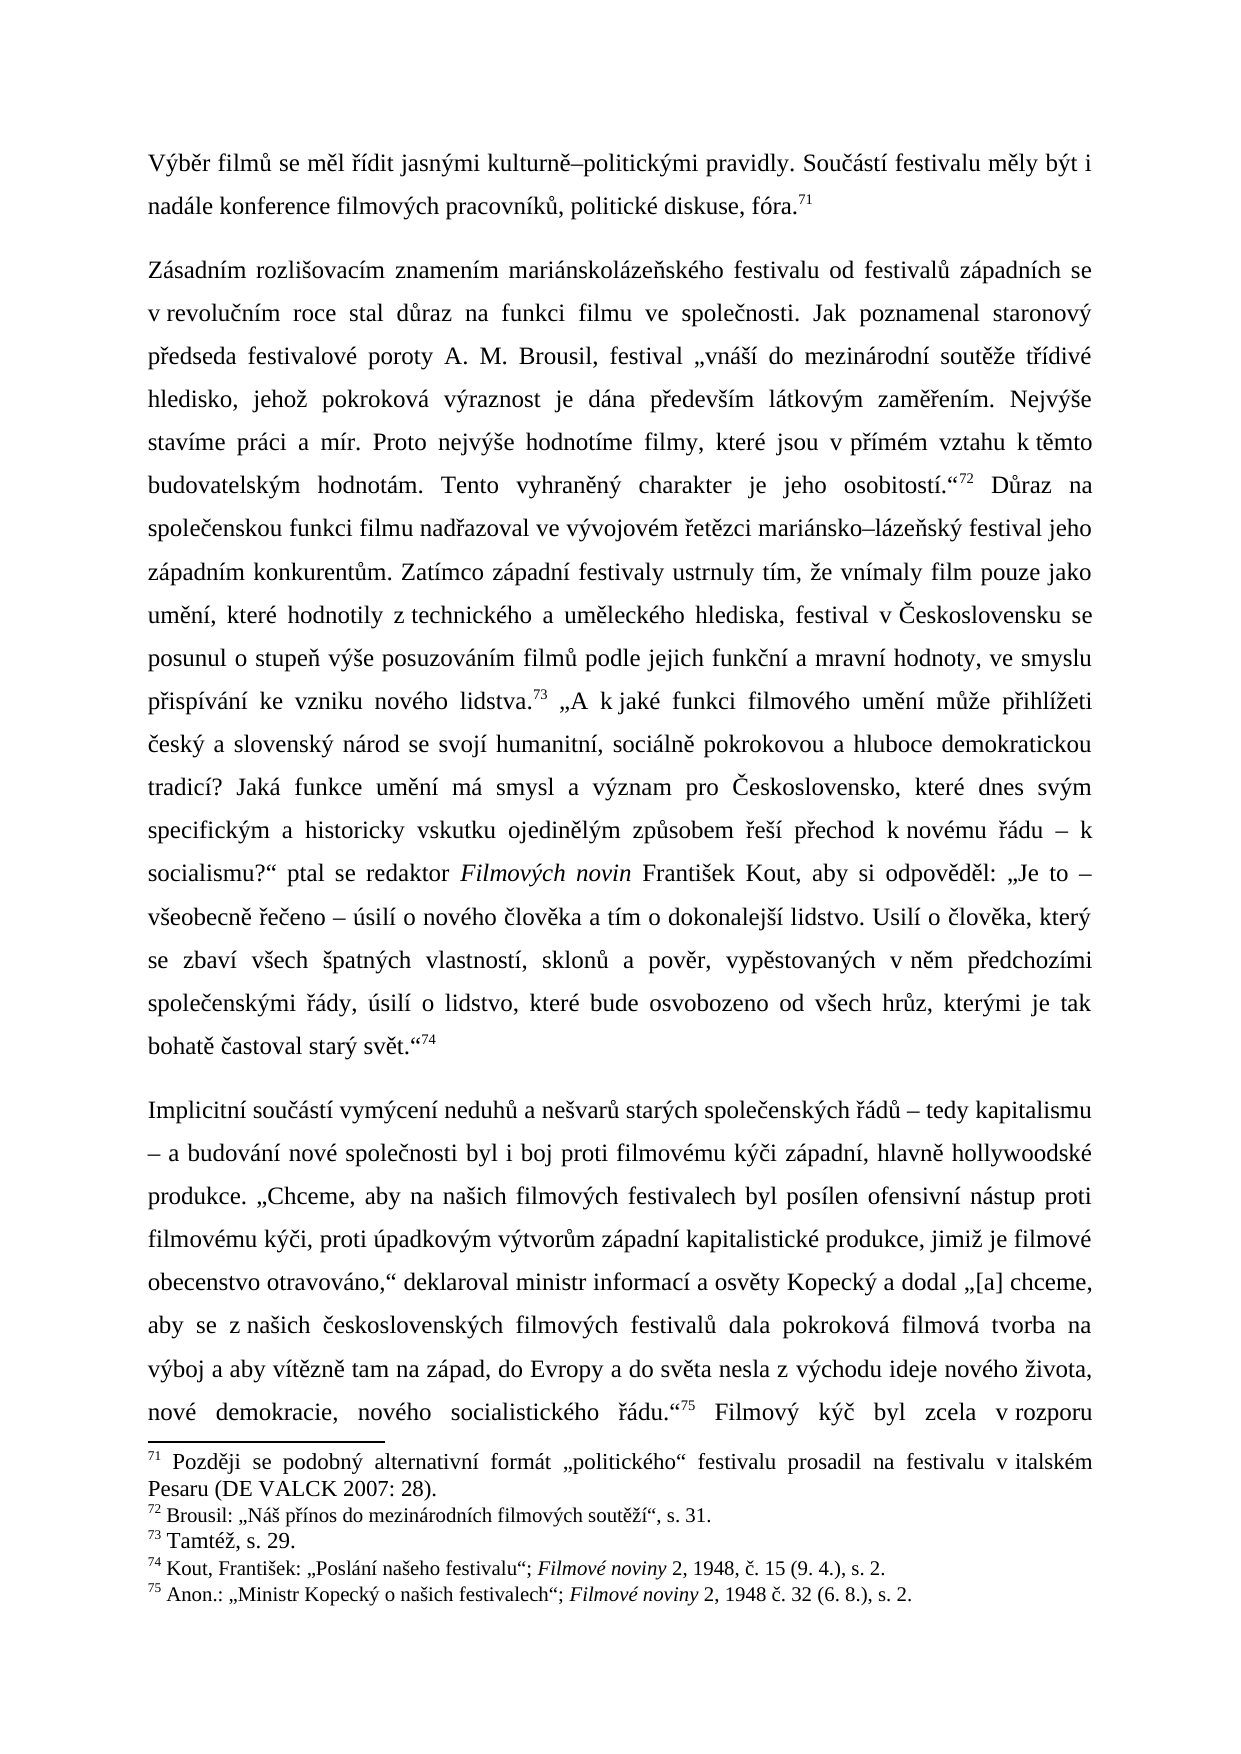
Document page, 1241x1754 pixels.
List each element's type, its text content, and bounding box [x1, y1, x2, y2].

text Zásadním rozlišovacím znamením mariánskolázeňského festivalu od festivalů západních se v revolučním roce stal důraz na funkci filmu ve společnosti. Jak poznamenal staronový předseda festivalové poroty A. M. Brousil, festival „vnáší do mezinárodní soutěže třídivé hledisko, jehož pokroková výraznost je dána především látkovým zaměřením. Nejvýše stavíme práci a mír. Proto nejvýše hodnotíme filmy, které jsou v přímém vztahu k těmto budovatelským hodnotám. Tento vyhraněný charakter je jeho osobitostí.“ Důraz na společenskou funkci filmu nadřazoval ve vývojovém řetězci mariánsko–lázeňský festival jeho západním konkurentům. Zatímco západní festivaly ustrnuly tím, že vnímaly film pouze jako umění, které hodnotily z technického a uměleckého hlediska, festival v Československu se posunul o stupeň výše posuzováním filmů podle jejich funkční a mravní hodnoty, ve smyslu přispívání ke vzniku nového lidstva. „A k jaké funkci filmového umění může přihlížeti český a slovenský národ se svojí humanitní, sociálně pokrokovou a hluboce demokratickou tradicí? Jaká funkce umění má smysl a význam pro Československo, které dnes svým specifickým a historicky vskutku ojedinělým způsobem řeší přechod k novému řádu – k socialismu?“ ptal se redaktor Filmových novin František Kout, aby si odpověděl: „Je to – všeobecně řečeno – úsilí o nového člověka a tím o dokonalejší lidstvo. Usilí o člověka, který se zbaví všech špatných vlastností, sklonů a pověr, vypěstovaných v něm předchozími společenskými řády, úsilí o lidstvo, které bude osvobozeno od všech hrůz, kterými je tak bohatě častoval starý svět.“ [148, 255, 1093, 1060]
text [148, 148, 1093, 219]
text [148, 1095, 1093, 1426]
